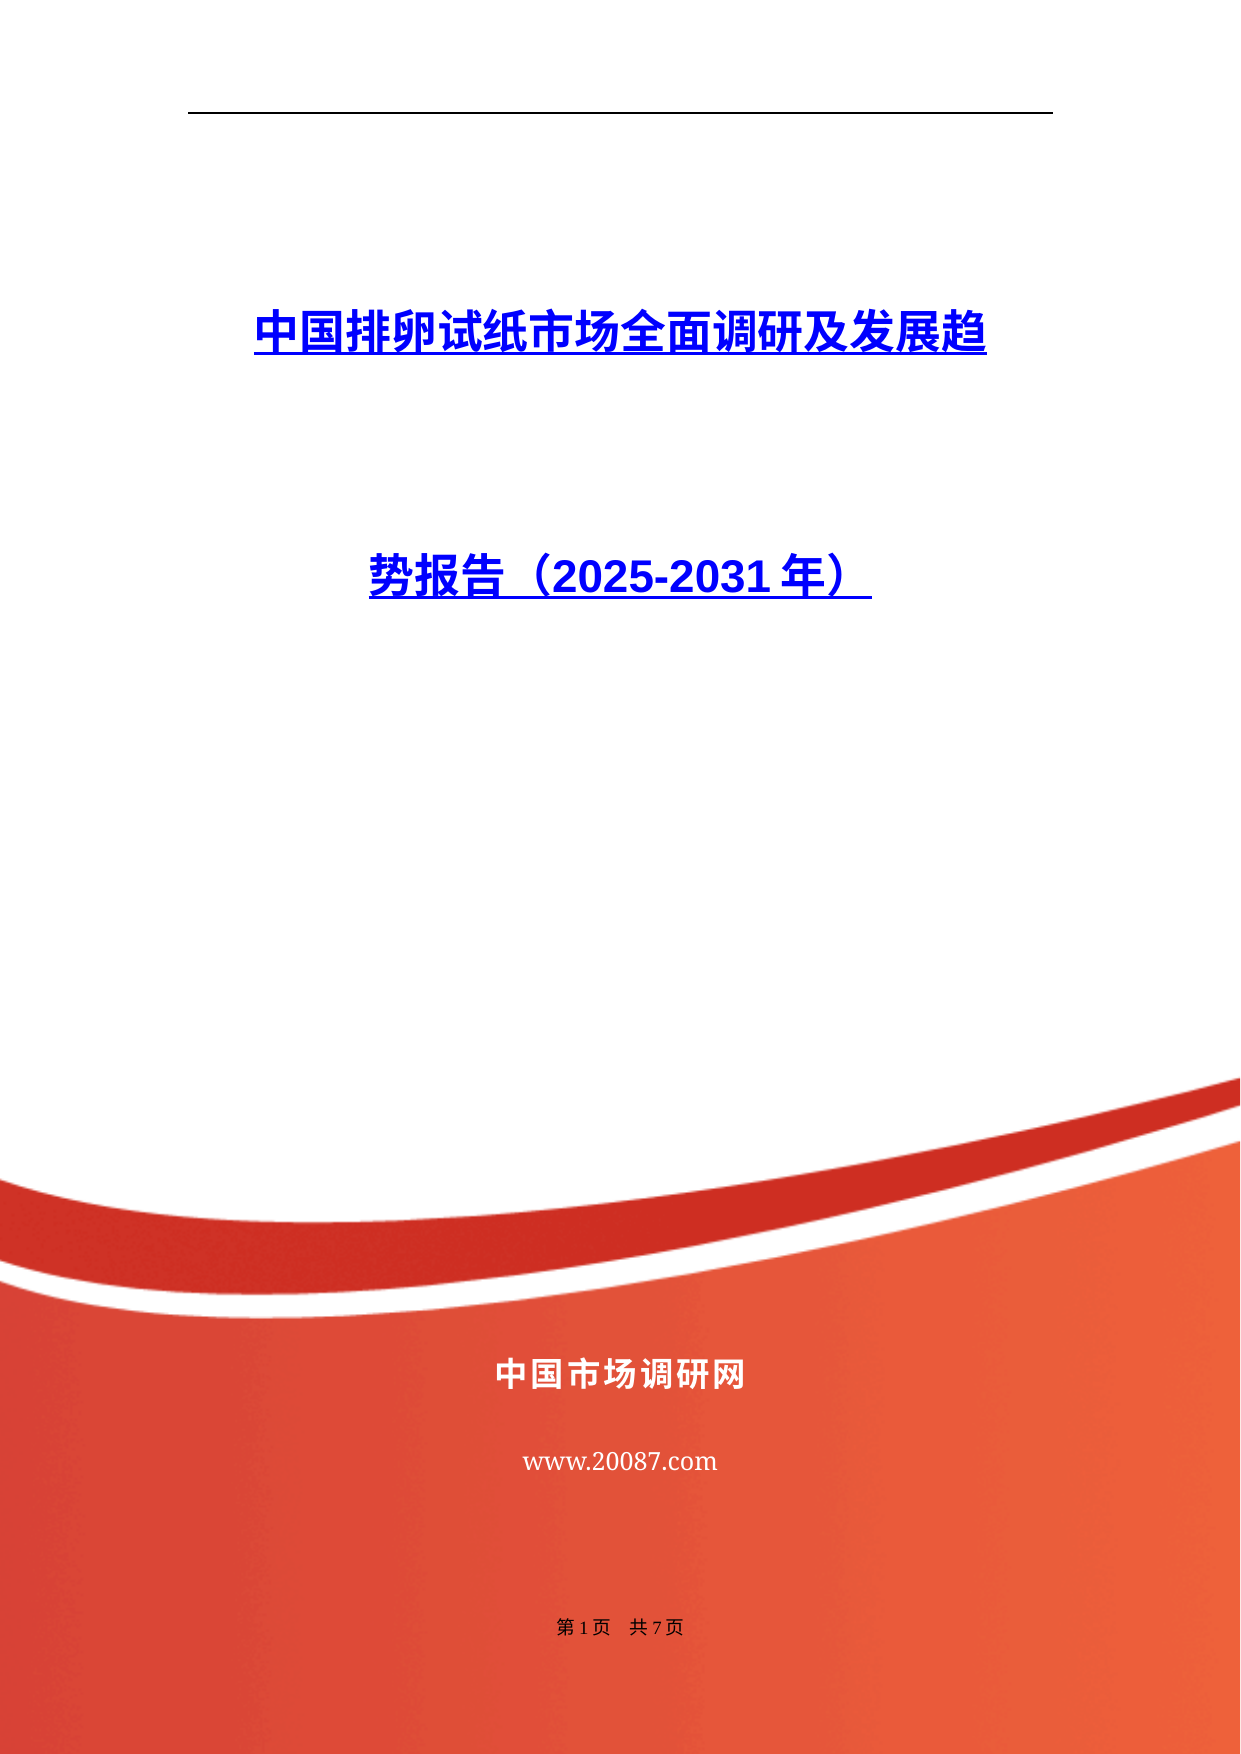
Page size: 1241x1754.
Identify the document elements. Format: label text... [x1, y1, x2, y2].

text www.20087.com [187, 1428, 1053, 1493]
picture [0, 1006, 1241, 1754]
table_header 中国排卵试纸市场全面调研及发展趋势报告（2025-2031年） [188, 207, 1053, 773]
subtitle 中国市场调研网 [187, 1339, 1053, 1404]
